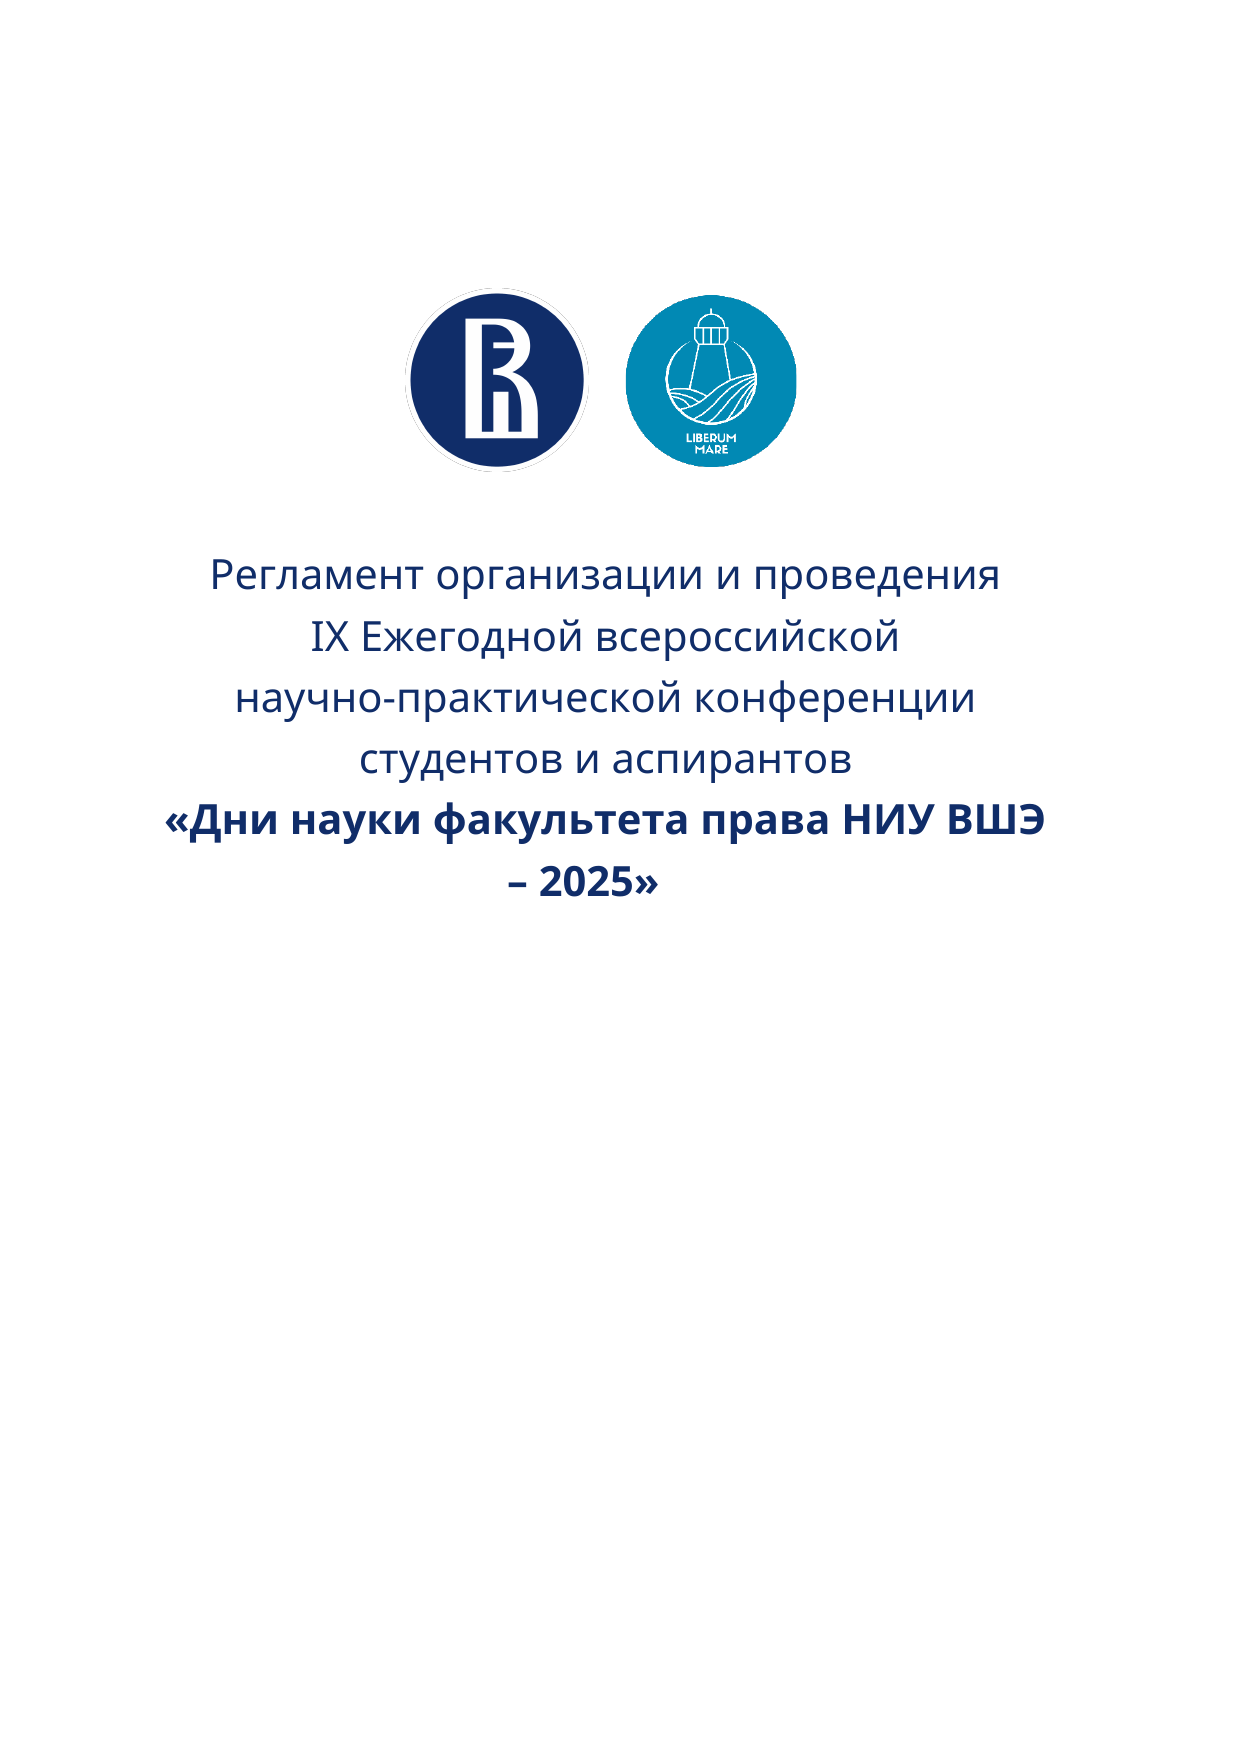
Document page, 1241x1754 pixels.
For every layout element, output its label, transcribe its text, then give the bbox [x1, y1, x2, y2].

text Регламент организации и проведения [118, 545, 1048, 602]
text научно-практической конференции [118, 668, 1048, 724]
picture [625, 295, 698, 368]
picture [405, 288, 589, 472]
picture [725, 295, 797, 364]
text «Дни науки факультета права НИУ ВШЭ – 2025» [118, 790, 1048, 908]
picture [625, 395, 694, 467]
picture [729, 399, 797, 467]
text студентов и аспирантов [118, 729, 1048, 786]
text IX Ежегодной всероссийской [118, 606, 1048, 663]
